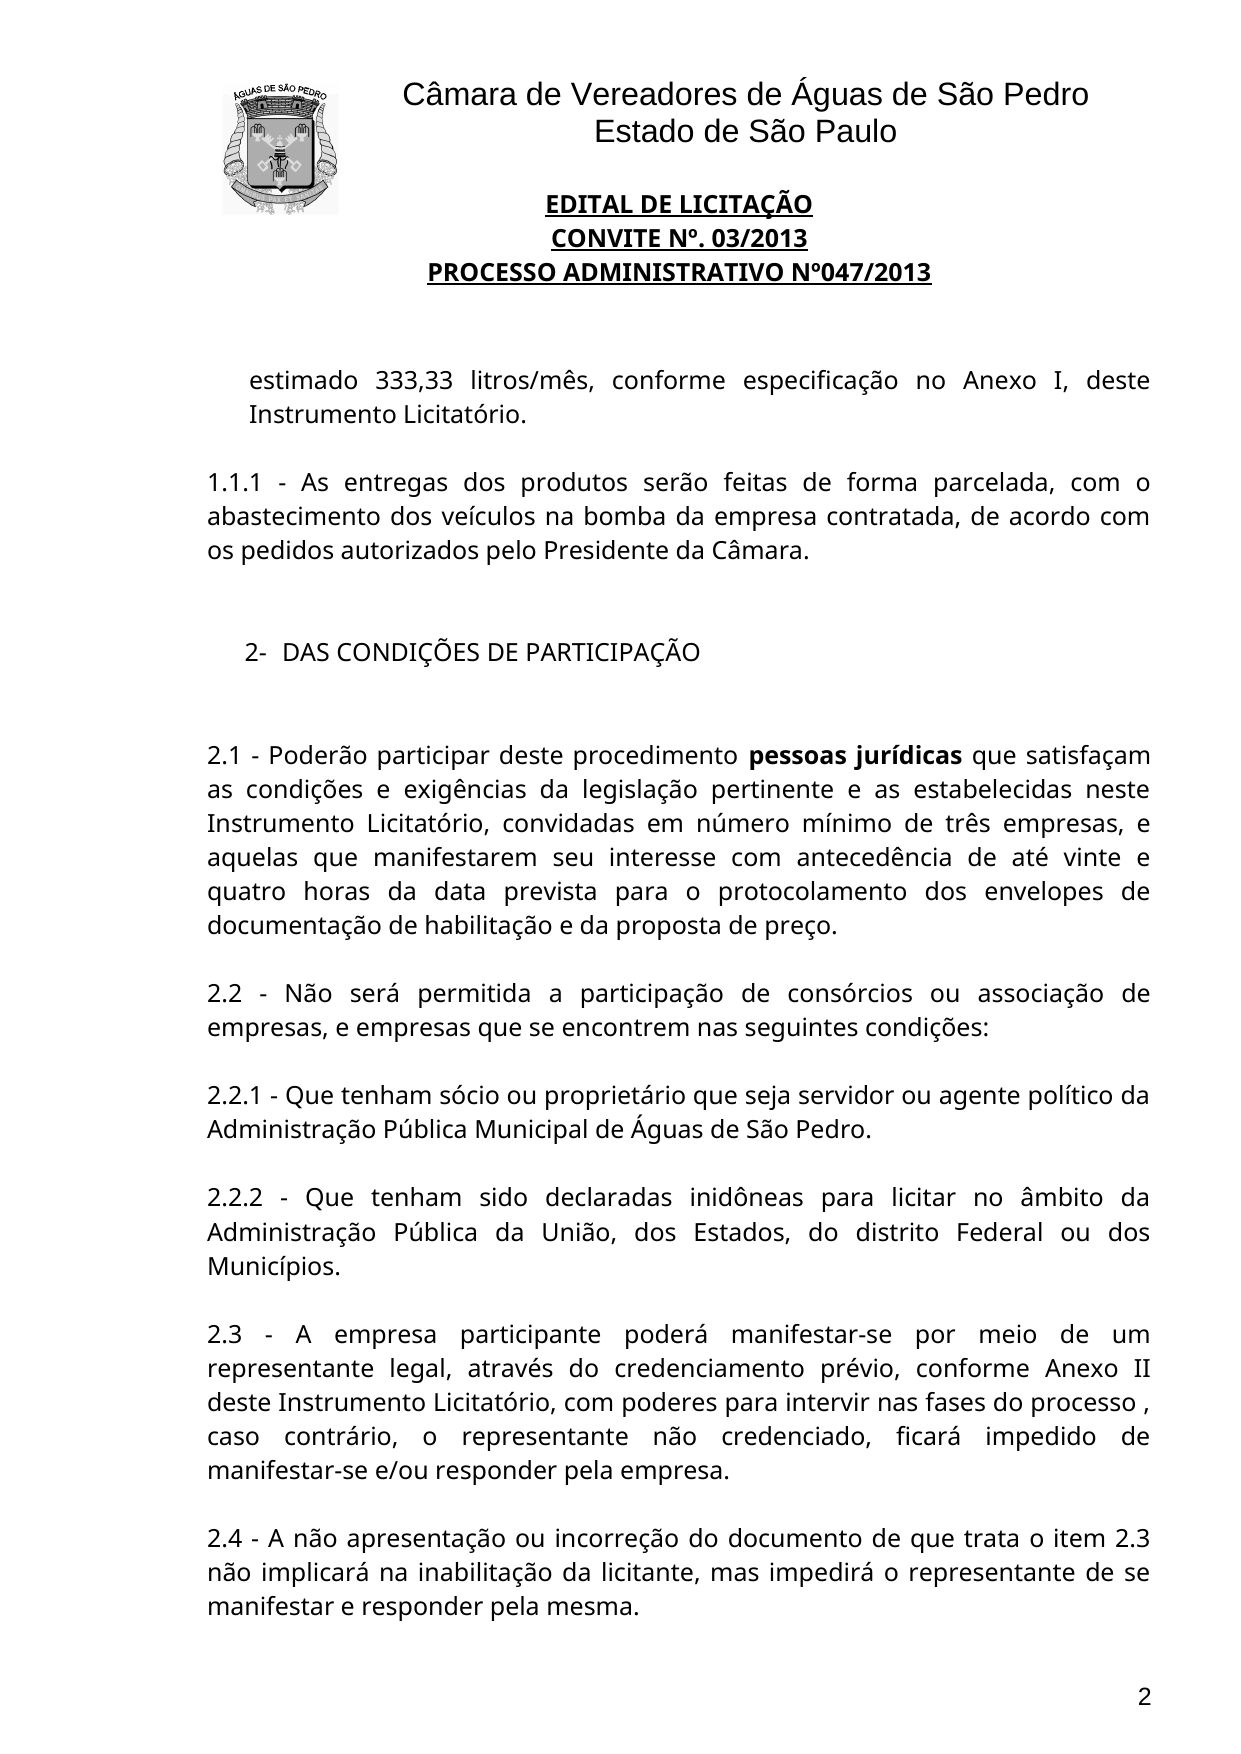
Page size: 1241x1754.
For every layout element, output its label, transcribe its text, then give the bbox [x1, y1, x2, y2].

list DAS CONDIÇÕES DE PARTICIPAÇÃO [244, 635, 1152, 669]
text 2.3 - A empresa participante poderá manifestar-se por meio de um representante legal, através do credenciamento prévio, conforme Anexo II deste Instrumento Licitatório, com poderes para intervir nas fases do processo , caso contrário, o representante não credenciado, ficará impedido de manifestar-se e/ou responder pela empresa. [207, 1316, 1152, 1487]
text 2.1 - Poderão participar deste procedimento pessoas jurídicas que satisfaçam as condições e exigências da legislação pertinente e as estabelecidas neste Instrumento Licitatório, convidadas em número mínimo de três empresas, e aquelas que manifestarem seu interesse com antecedência de até vinte e quatro horas da data prevista para o protocolamento dos envelopes de documentação de habilitação e da proposta de preço. [207, 737, 1152, 942]
text 1.1.1 - As entregas dos produtos serão feitas de forma parcelada, com o abastecimento dos veículos na bomba da empresa contratada, de acordo com os pedidos autorizados pelo Presidente da Câmara. [207, 465, 1152, 567]
text 2.4 - A não apresentação ou incorreção do documento de que trata o item 2.3 não implicará na inabilitação da licitante, mas impedirá o representante de se manifestar e responder pela mesma. [207, 1521, 1152, 1623]
text 2.2 - Não será permitida a participação de consórcios ou associação de empresas, e empresas que se encontrem nas seguintes condições: [207, 976, 1152, 1044]
text 2.2.1 - Que tenham sócio ou proprietário que seja servidor ou agente político da Administração Pública Municipal de Águas de São Pedro. [207, 1078, 1152, 1146]
text 2.2.2 - Que tenham sido declaradas inidôneas para licitar no âmbito da Administração Pública da União, dos Estados, do distrito Federal ou dos Municípios. [207, 1180, 1152, 1282]
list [207, 363, 1152, 431]
